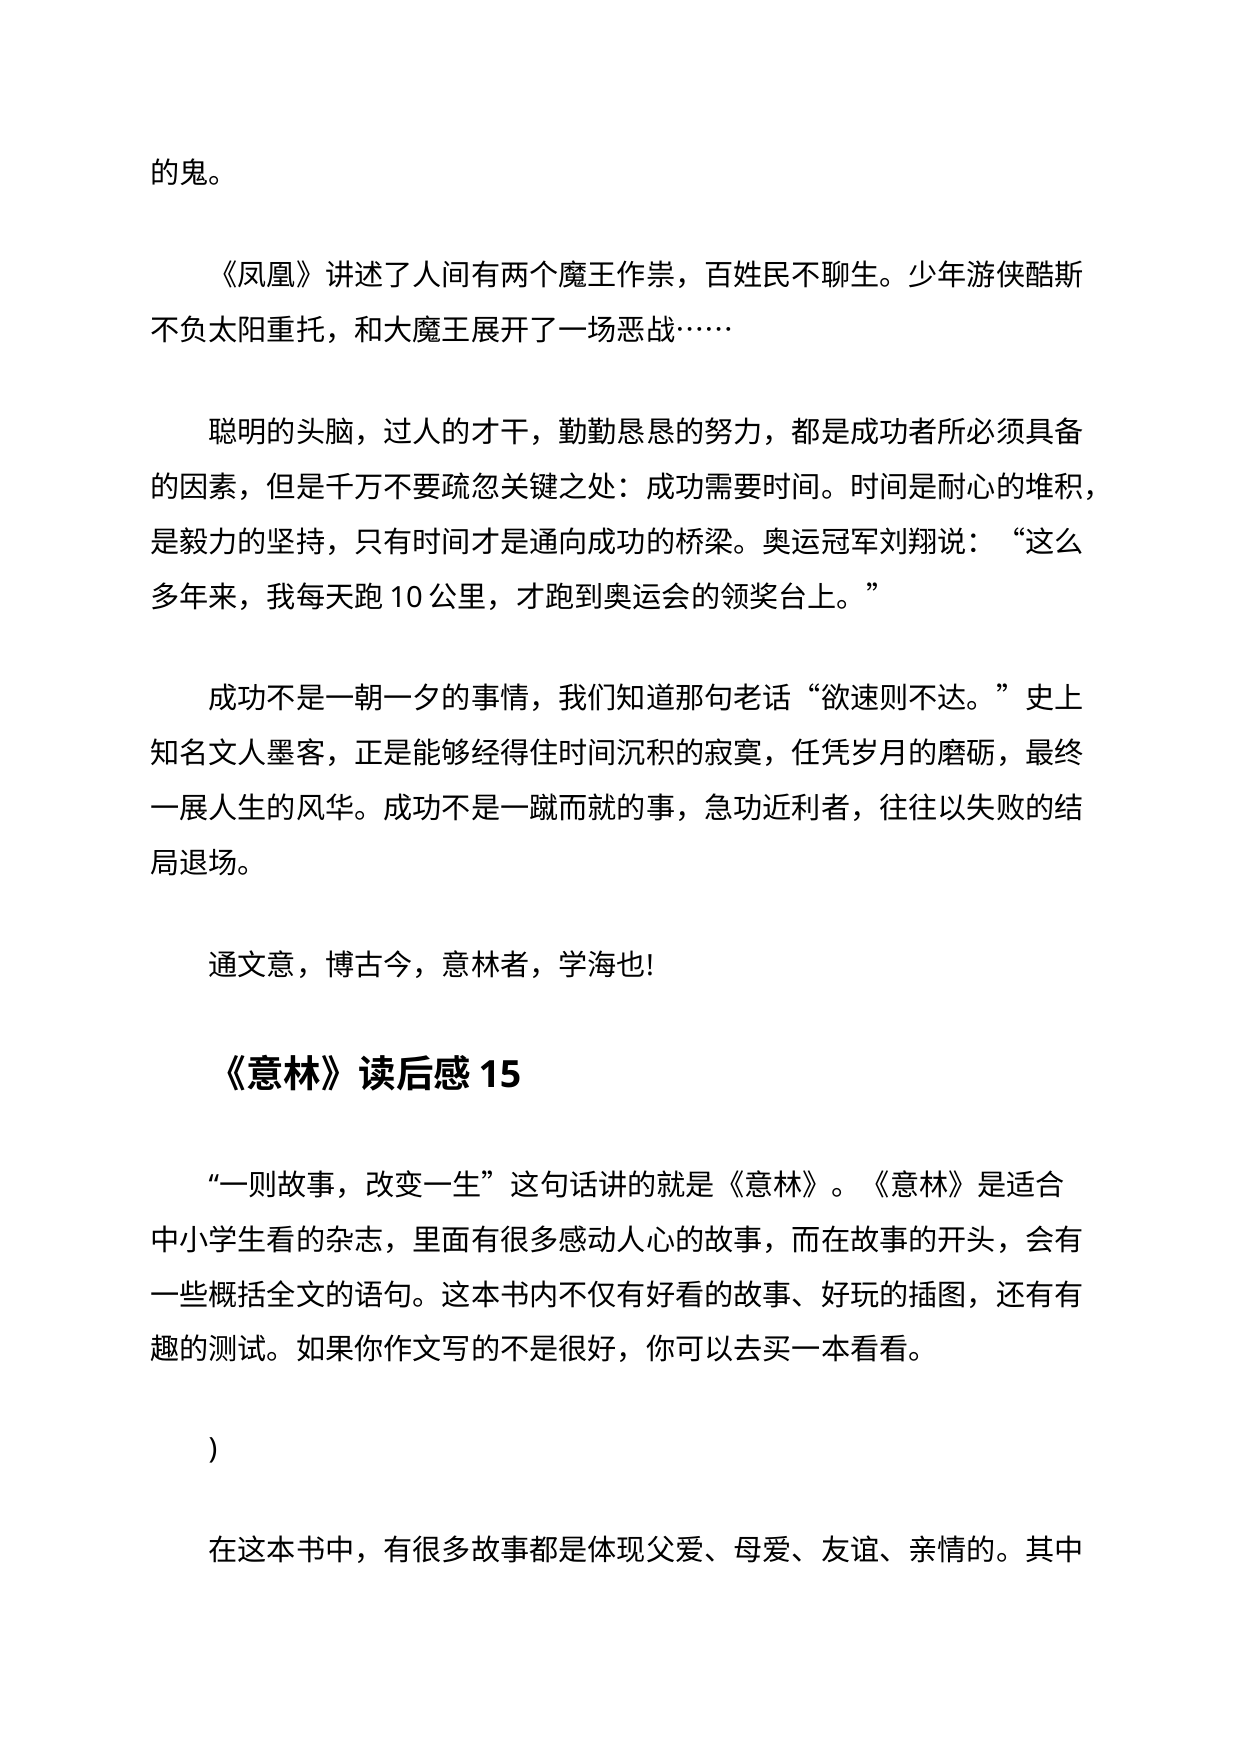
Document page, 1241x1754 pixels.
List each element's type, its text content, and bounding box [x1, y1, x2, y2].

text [150, 150, 1090, 192]
text 通文意，博古今，意林者，学海也! [150, 942, 1090, 984]
text 聪明的头脑，过人的才干，勤勤恳恳的努力，都是成功者所必须具备的因素，但是千万不要疏忽关键之处：成功需要时间。时间是耐心的堆积，是毅力的坚持，只有时间才是通向成功的桥梁。奥运冠军刘翔说：“这么多年来，我每天跑10公里，才跑到奥运会的领奖台上。” [150, 408, 1090, 616]
text 成功不是一朝一夕的事情，我们知道那句老话“欲速则不达。”史上知名文人墨客，正是能够经得住时间沉积的寂寞，任凭岁月的磨砺，最终一展人生的风华。成功不是一蹴而就的事，急功近利者，往往以失败的结局退场。 [150, 675, 1090, 882]
text 《意林》读后感15 [150, 1043, 1090, 1098]
text 《凤凰》讲述了人间有两个魔王作祟，百姓民不聊生。少年游侠酷斯不负太阳重托，和大魔王展开了一场恶战…… [150, 252, 1090, 349]
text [150, 1526, 1090, 1568]
text ) [150, 1428, 1090, 1467]
text “一则故事，改变一生”这句话讲的就是《意林》。《意林》是适合中小学生看的杂志，里面有很多感动人心的故事，而在故事的开头，会有一些概括全文的语句。这本书内不仅有好看的故事、好玩的插图，还有有趣的测试。如果你作文写的不是很好，你可以去买一本看看。 [150, 1161, 1090, 1368]
